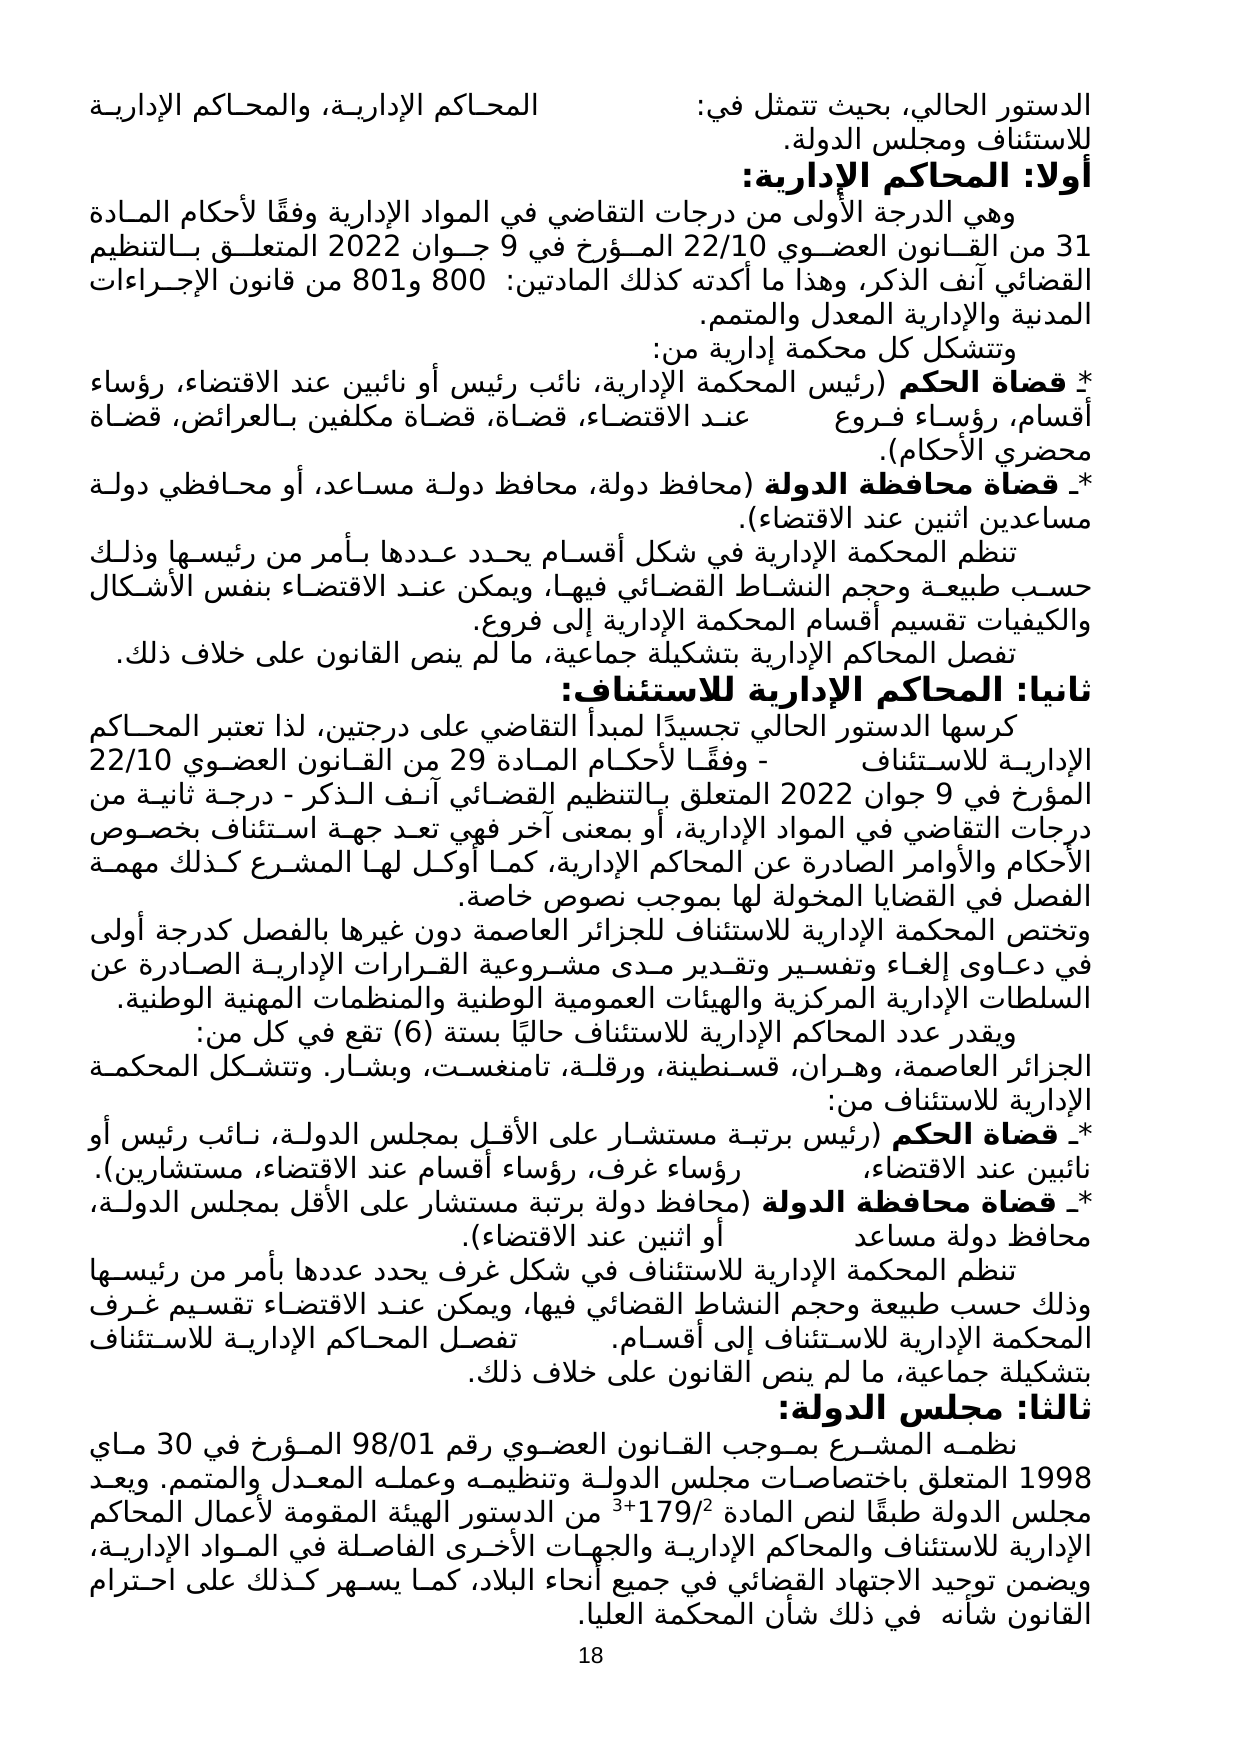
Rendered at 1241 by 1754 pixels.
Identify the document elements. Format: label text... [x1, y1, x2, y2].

text * قضاة محافظة الدولة (محافظ دولة، محافظ دولة مساعد، أو محافظي دولة مساعدين اثنين عند الاقتضاء). [89, 467, 1092, 535]
text تنظم المحكمة الإدارية للاستئناف في شكل غرف يحدد عددها بأمر من رئيسها وذلك حسب طبيعة وحجم النشاط القضائي فيها، ويمكن عند الاقتضاء تقسيم غرف المحكمة الإدارية للاستئناف إلى أقسام. تفصل المحاكم الإدارية للاستئناف بتشكيلة جماعية، ما لم ينص القانون على خلاف ذلك. [89, 1253, 1092, 1389]
text تفصل المحاكم الإدارية بتشكيلة جماعية، ما لم ينص القانون على خلاف ذلك. [89, 637, 1092, 671]
text ثانيا: المحاكم الإدارية للاستئناف: [89, 671, 1092, 710]
text وتختص المحكمة الإدارية للاستئناف للجزائر العاصمة دون غيرها بالفصل كدرجة أولى في دعاوى إلغاء وتفسير وتقدير مدى مشروعية القرارات الإدارية الصادرة عن السلطات الإدارية المركزية والهيئات العمومية الوطنية والمنظمات المهنية الوطنية. [89, 913, 1092, 1015]
text ثالثا: مجلس الدولة: [89, 1389, 1092, 1428]
text وتتشكل كل محكمة إدارية من: [89, 331, 1092, 365]
text أولا: المحاكم الإدارية: [89, 157, 1092, 195]
text الجزائر العاصمة، وهران، قسنطينة، ورقلة، تامنغست، وبشار. وتتشكل المحكمة الإدارية للاستئناف من: [89, 1049, 1092, 1117]
text * قضاة الحكم (رئيس برتبة مستشار على الأقل بمجلس الدولة، نائب رئيس أو نائبين عند الاقتضاء، رؤساء غرف، رؤساء أقسام عند الاقتضاء، مستشارين). [89, 1117, 1092, 1185]
text كرسها الدستور الحالي تجسيدًا لمبدأ التقاضي على درجتين، لذا تعتبر المحاكم الإدارية للاستئناف - وفقًا لأحكام المادة 29 من القانون العضوي 22/10 المؤرخ في 9 جوان 2022 المتعلق بالتنظيم القضائي آنف الذكر - درجة ثانية من درجات التقاضي في المواد الإدارية، أو بمعنى آخر فهي تعد جهة استئناف بخصوص الأحكام والأوامر الصادرة عن المحاكم الإدارية، كما أوكل لها المشرع كذلك مهمة الفصل في القضايا المخولة لها بموجب نصوص خاصة. [89, 710, 1092, 913]
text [89, 89, 1092, 157]
text وهي الدرجة الأولى من درجات التقاضي في المواد الإدارية وفقًا لأحكام المادة 31 من القانون العضوي 22/10 المؤرخ في 9 جوان 2022 المتعلق بالتنظيم القضائي آنف الذكر، وهذا ما أكدته كذلك المادتين: 800 و801 من قانون الإجراءات المدنية والإدارية المعدل والمتمم. [89, 195, 1092, 331]
text تنظم المحكمة الإدارية في شكل أقسام يحدد عددها بأمر من رئيسها وذلك حسب طبيعة وحجم النشاط القضائي فيها، ويمكن عند الاقتضاء بنفس الأشكال والكيفيات تقسيم أقسام المحكمة الإدارية إلى فروع. [89, 535, 1092, 637]
text * قضاة محافظة الدولة (محافظ دولة برتبة مستشار على الأقل بمجلس الدولة، محافظ دولة مساعد أو اثنين عند الاقتضاء). [89, 1185, 1092, 1253]
text * قضاة الحكم (رئيس المحكمة الإدارية، نائب رئيس أو نائبين عند الاقتضاء، رؤساء أقسام، رؤساء فروع عند الاقتضاء، قضاة، قضاة مكلفين بالعرائض، قضاة محضري الأحكام). [89, 365, 1092, 467]
text نظمه المشرع بموجب القانون العضوي رقم 98/01 المؤرخ في 30 ماي 1998 المتعلق باختصاصات مجلس الدولة وتنظيمه وعمله المعدل والمتمم. ويعد مجلس الدولة طبقًا لنص المادة 179/2+3 من الدستور الهيئة المقومة لأعمال المحاكم الإدارية للاستئناف والمحاكم الإدارية والجهات الأخرى الفاصلة في المواد الإدارية، ويضمن توحيد الاجتهاد القضائي في جميع أنحاء البلاد، كما يسهر كذلك على احترام القانون شأنه في ذلك شأن المحكمة العليا. [89, 1428, 1092, 1631]
text ويقدر عدد المحاكم الإدارية للاستئناف حاليًا بستة (6) تقع في كل من: [89, 1015, 1092, 1049]
